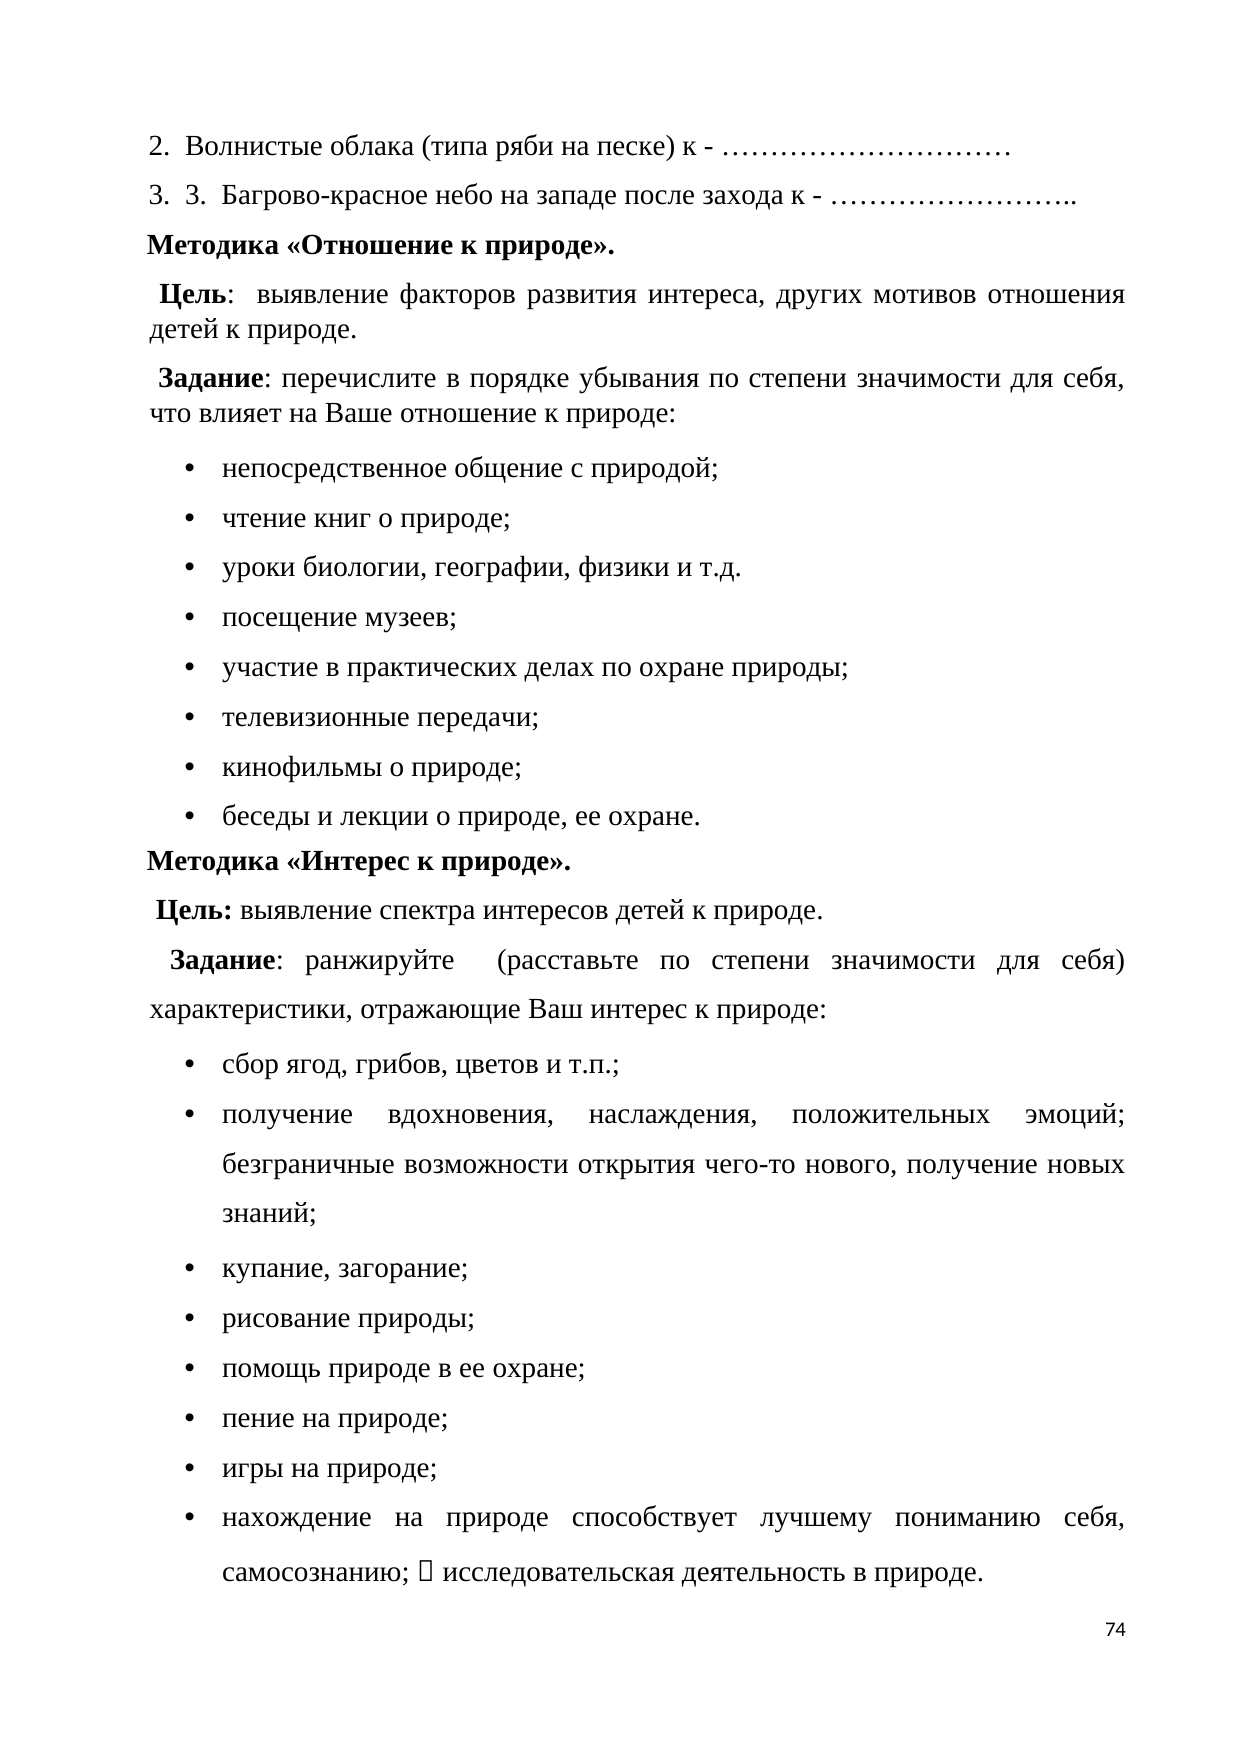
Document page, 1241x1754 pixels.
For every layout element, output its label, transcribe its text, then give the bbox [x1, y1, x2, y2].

list непосредственное общение с природой; [184, 450, 1126, 483]
list помощь природе в ее охране; [184, 1350, 1126, 1384]
list посещение музеев; [184, 599, 1126, 633]
text Цель: выявление факторов развития интереса, других мотивов отношения детей к природе. [148, 276, 1126, 344]
text Задание: перечислите в порядке убывания по степени значимости для себя, что влияет на Ваше отношение к природе: [148, 360, 1126, 428]
list кинофильмы о природе; [184, 749, 1126, 782]
list телевизионные передачи; [184, 699, 1126, 732]
list получение вдохновения, наслаждения, положительных эмоций; безграничные возможности открытия чего-то нового, получение новых знаний; [184, 1096, 1126, 1229]
list 3. Багрово-красное небо на западе после захода к - …………………….. [148, 177, 1122, 211]
list купание, загорание; [184, 1251, 1126, 1284]
list игры на природе; [184, 1450, 1126, 1483]
text Методика «Отношение к природе». [147, 227, 880, 261]
text Задание: ранжируйте (расставьте по степени значимости для себя) характеристики, отражающие Ваш интерес к природе: [148, 942, 1126, 1025]
text Цель: выявление спектра интересов детей к природе. [148, 892, 1126, 926]
list участие в практических делах по охране природы; [184, 649, 1126, 683]
list нахождение на природе способствует лучшему пониманию себя, самосознанию;  исследовательская деятельность в природе. [184, 1499, 1126, 1590]
list пение на природе; [184, 1400, 1126, 1433]
list чтение книг о природе; [184, 500, 1126, 533]
list рисование природы; [184, 1300, 1126, 1334]
text Методика «Интерес к природе». [147, 843, 880, 876]
list сбор ягод, грибов, цветов и т.п.; [184, 1047, 1126, 1080]
list Волнистые облака (типа ряби на песке) к - ………………………… [148, 128, 1152, 161]
list беседы и лекции о природе, ее охране. [184, 798, 1126, 832]
list уроки биологии, географии, физики и т.д. [184, 549, 1126, 583]
